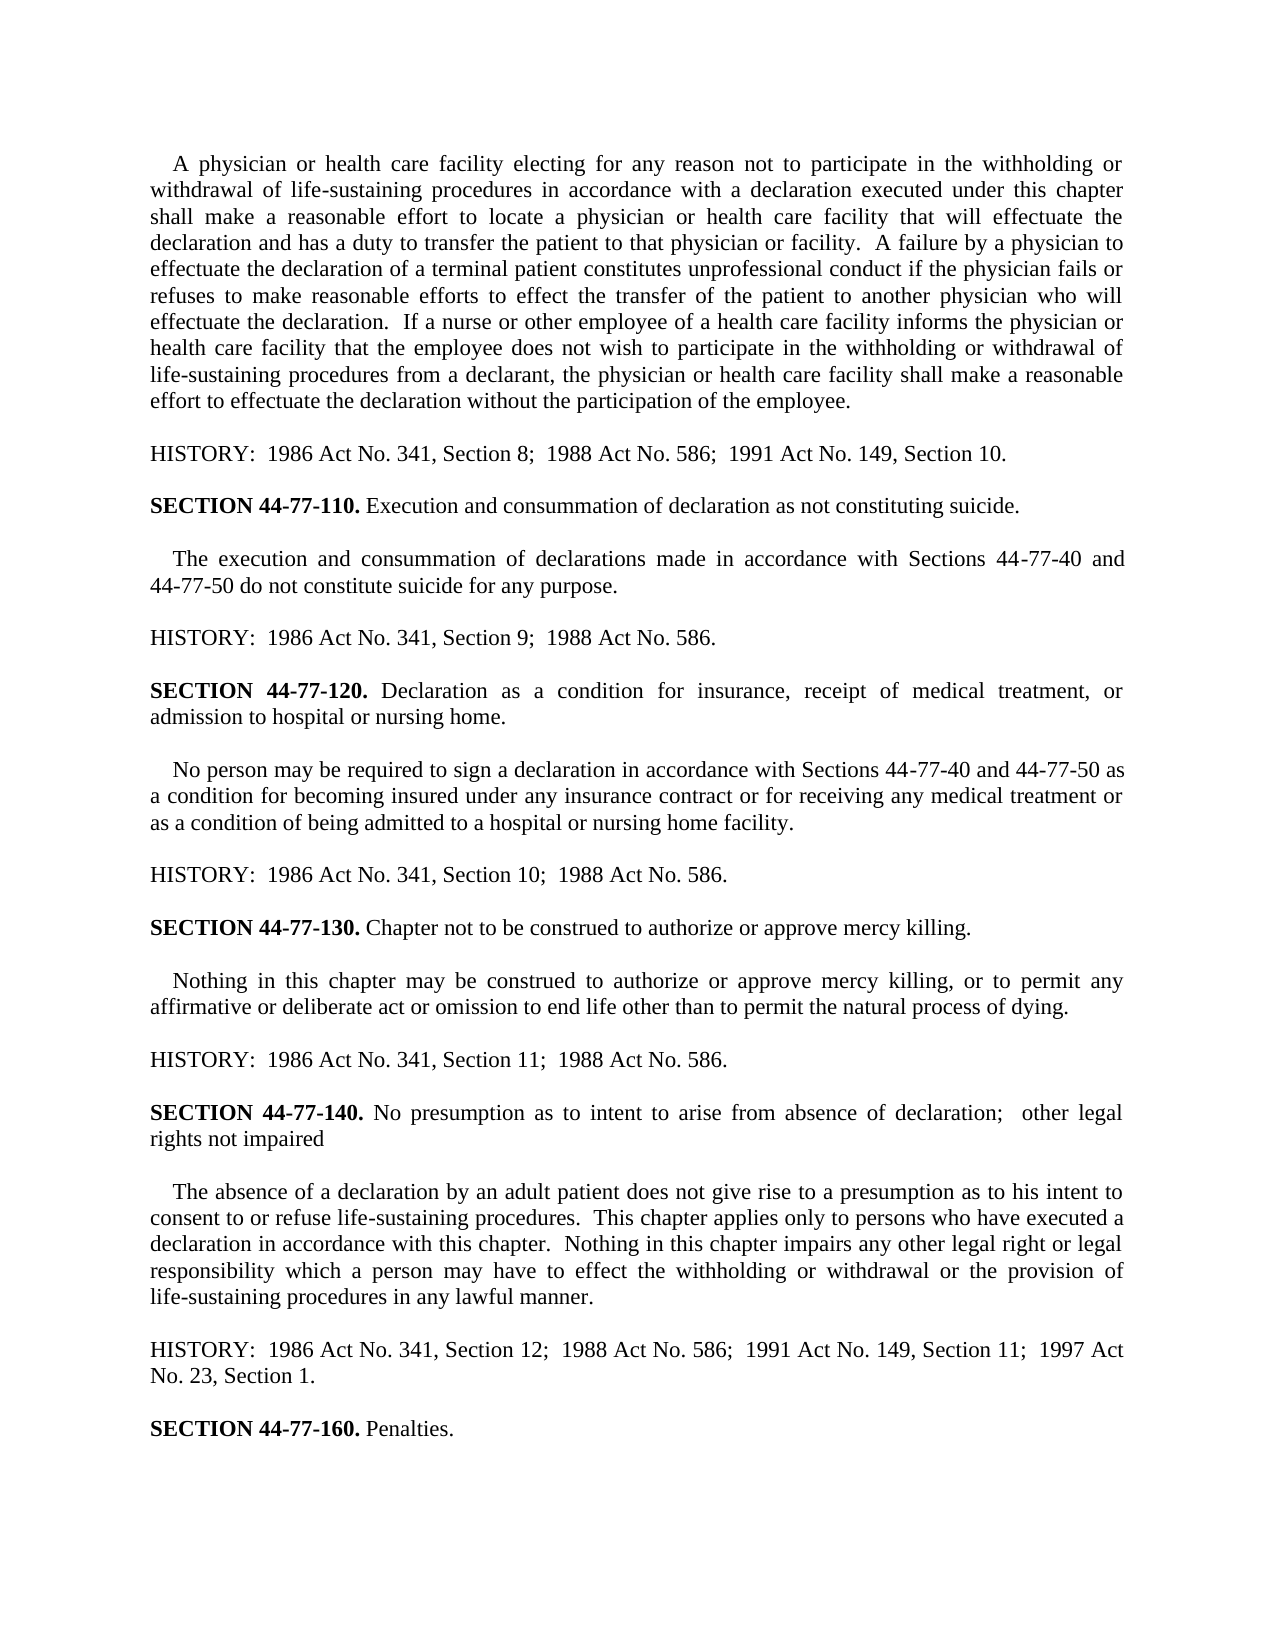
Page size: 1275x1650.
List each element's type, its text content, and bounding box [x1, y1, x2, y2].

text The absence of a declaration by an adult patient does not give rise to a presumption as to his intent to consent to or refuse life-sustaining procedures. This chapter applies only to persons who have executed a declaration in accordance with this chapter. Nothing in this chapter impairs any other legal right or legal responsibility which a person may have to effect the withholding or withdrawal or the provision of life-sustaining procedures in any lawful manner. [150, 1178, 1125, 1309]
text SECTION 44-77-130. Chapter not to be construed to authorize or approve mercy killing. [150, 914, 1125, 941]
text SECTION 44-77-120. Declaration as a condition for insurance, receipt of medical treatment, or admission to hospital or nursing home. [150, 677, 1125, 730]
text HISTORY: 1986 Act No. 341, Section 9; 1988 Act No. 586. [150, 624, 1125, 651]
text HISTORY: 1986 Act No. 341, Section 12; 1988 Act No. 586; 1991 Act No. 149, Section 11; 1997 Act No. 23, Section 1. [150, 1336, 1125, 1389]
text HISTORY: 1986 Act No. 341, Section 11; 1988 Act No. 586. [150, 1046, 1125, 1072]
text HISTORY: 1986 Act No. 341, Section 8; 1988 Act No. 586; 1991 Act No. 149, Section 10. [150, 440, 1125, 466]
text Nothing in this chapter may be construed to authorize or approve mercy killing, or to permit any affirmative or deliberate act or omission to end life other than to permit the natural process of dying. [150, 967, 1125, 1020]
text The execution and consummation of declarations made in accordance with Sections 44-77-40 and 44-77-50 do not constitute suicide for any purpose. [150, 545, 1125, 598]
text SECTION 44-77-140. No presumption as to intent to arise from absence of declaration; other legal rights not impaired [150, 1099, 1125, 1151]
text HISTORY: 1986 Act No. 341, Section 10; 1988 Act No. 586. [150, 862, 1125, 888]
text SECTION 44-77-160. Penalties. [150, 1415, 1125, 1441]
text No person may be required to sign a declaration in accordance with Sections 44-77-40 and 44-77-50 as a condition for becoming insured under any insurance contract or for receiving any medical treatment or as a condition of being admitted to a hospital or nursing home facility. [150, 756, 1125, 835]
text SECTION 44-77-110. Execution and consummation of declaration as not constituting suicide. [150, 493, 1125, 519]
text A physician or health care facility electing for any reason not to participate in the withholding or withdrawal of life-sustaining procedures in accordance with a declaration executed under this chapter shall make a reasonable effort to locate a physician or health care facility that will effectuate the declaration and has a duty to transfer the patient to that physician or facility. A failure by a physician to effectuate the declaration of a terminal patient constitutes unprofessional conduct if the physician fails or refuses to make reasonable efforts to effect the transfer of the patient to another physician who will effectuate the declaration. If a nurse or other employee of a health care facility informs the physician or health care facility that the employee does not wish to participate in the withholding or withdrawal of life-sustaining procedures from a declarant, the physician or health care facility shall make a reasonable effort to effectuate the declaration without the participation of the employee. [150, 150, 1125, 413]
